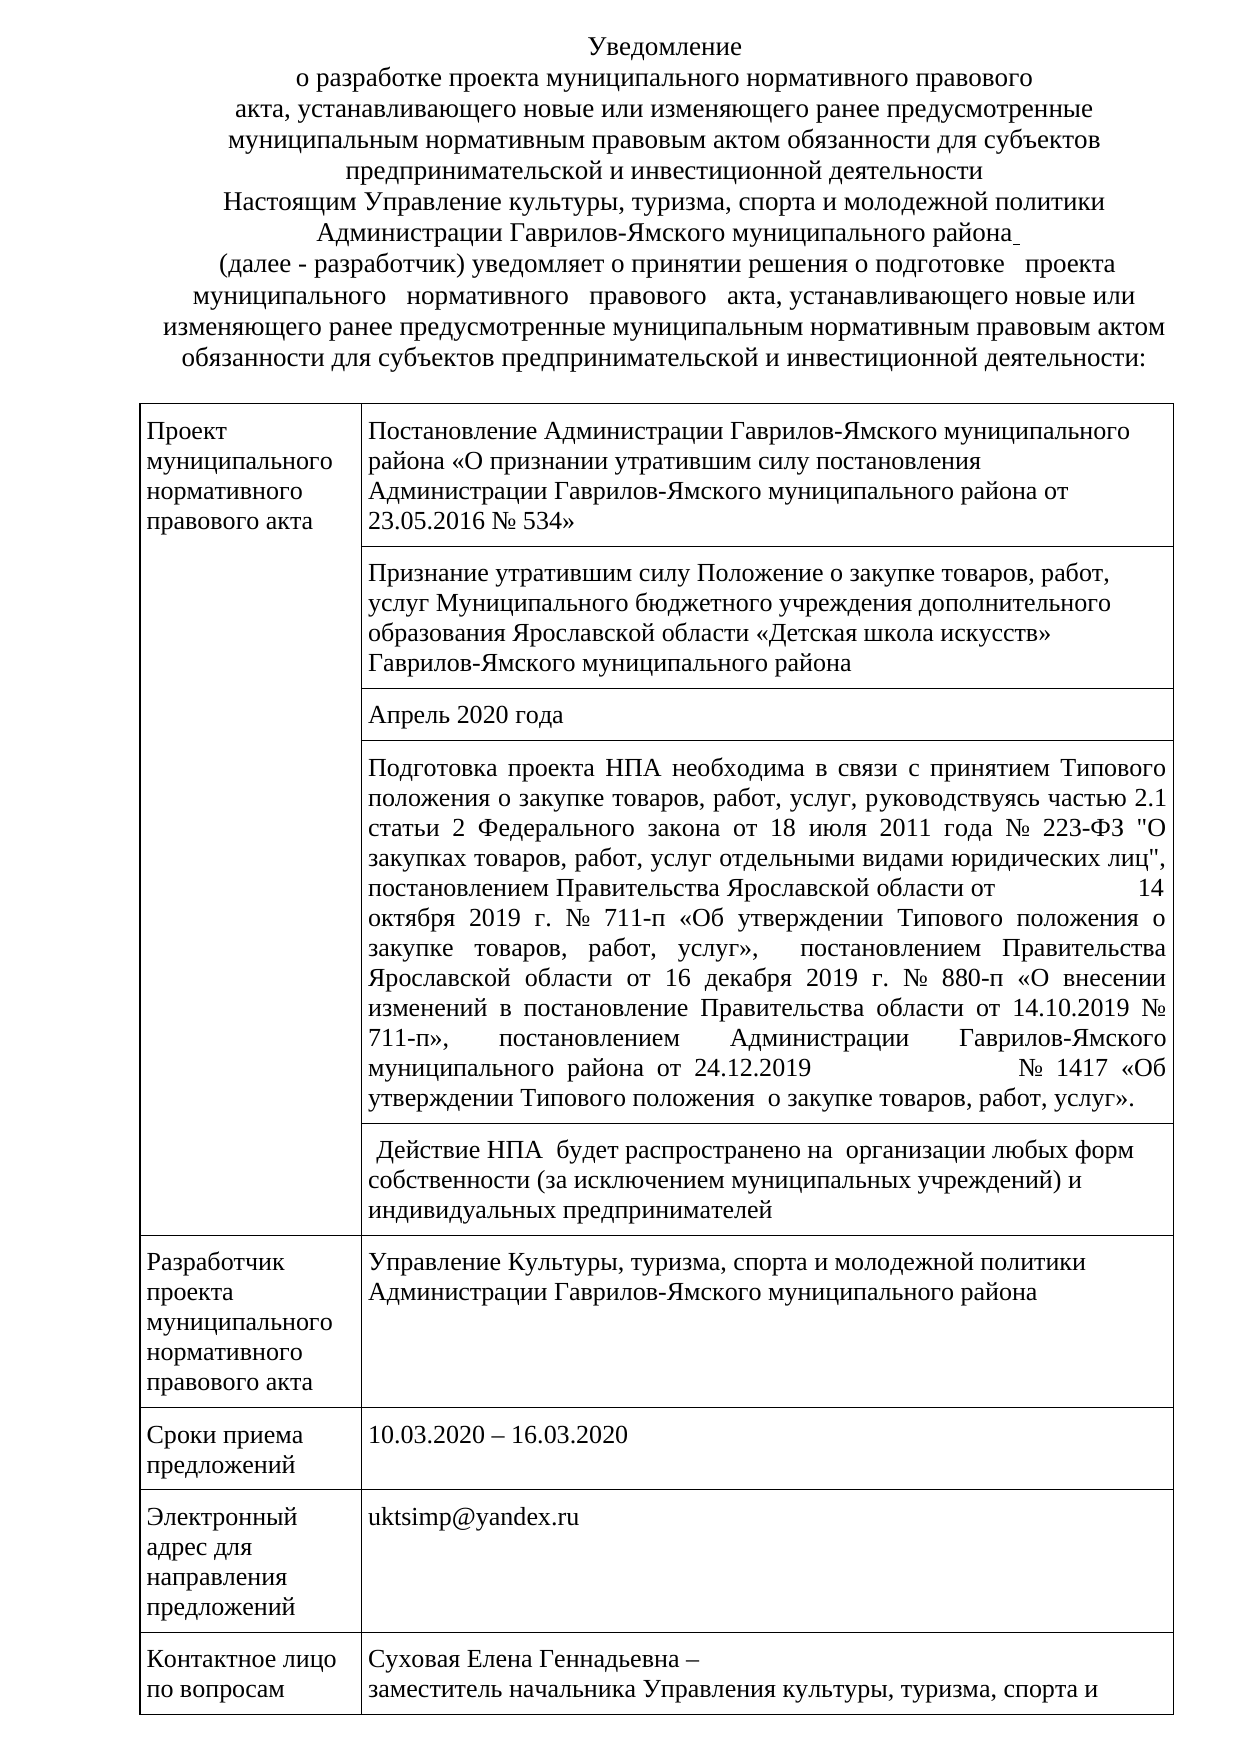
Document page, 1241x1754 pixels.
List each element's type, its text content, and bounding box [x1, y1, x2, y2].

table_header Проект муниципального нормативного правового акта [141, 404, 361, 1235]
text Уведомление [133, 29, 1196, 61]
table_cell Электронный адрес для направления предложений [141, 1490, 361, 1632]
text муниципальным нормативным правовым актом обязанности для субъектов [133, 123, 1196, 154]
table_cell Признание утратившим силу Положение о закупке товаров, работ, услуг Муниципального бюджетного учреждения дополнительного образования Ярославской области «Детская школа искусств» Гаврилов-Ямского муниципального района [362, 547, 1173, 688]
table_cell Подготовка проекта НПА необходима в связи с принятием Типового положения о закупке товаров, работ, услуг, руководствуясь частью 2.1 статьи 2 Федерального закона от 18 июля 2011 года № 223-ФЗ "О закупках товаров, работ, услуг отдельными видами юридических лиц", постановлением Правительства Ярославской области от 14 октября 2019 г. № 711-п «Об утверждении Типового положения о закупке товаров, работ, услуг», постановлением Правительства Ярославской области от 16 декабря 2019 г. № 880-п «О внесении изменений в постановление Правительства области от 14.10.2019 № 711-п», постановлением Администрации Гаврилов-Ямского муниципального района от 24.12.2019 № 1417 «Об утверждении Типового положения о закупке товаров, работ, услуг». [362, 741, 1173, 1122]
text акта, устанавливающего новые или изменяющего ранее предусмотренные [133, 92, 1196, 123]
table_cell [362, 1633, 1173, 1714]
table_cell 10.03.2020 – 16.03.2020 [362, 1408, 1173, 1489]
text о разработке проекта муниципального нормативного правового [133, 61, 1196, 92]
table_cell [141, 1633, 361, 1714]
table_cell Сроки приема предложений [141, 1408, 361, 1489]
table_cell Апрель 2020 года [362, 689, 1173, 740]
text Настоящим Управление культуры, туризма, спорта и молодежной политики Администрации Гаврилов-Ямского муниципального района [133, 185, 1196, 248]
text предпринимательской и инвестиционной деятельности [133, 154, 1196, 185]
table_cell Действие НПА будет распространено на организации любых форм собственности (за исключением муниципальных учреждений) и индивидуальных предпринимателей [362, 1124, 1173, 1235]
table_cell uktsimp@yandex.ru [362, 1490, 1173, 1632]
table_cell Разработчик проекта муниципального нормативного правового акта [141, 1236, 361, 1407]
table_header Постановление Администрации Гаврилов-Ямского муниципального района «О признании утратившим силу постановления Администрации Гаврилов-Ямского муниципального района от 23.05.2016 № 534» [362, 404, 1173, 546]
text (далее - разработчик) уведомляет о принятии решения о подготовке проекта муниципального нормативного правового акта, устанавливающего новые или изменяющего ранее предусмотренные муниципальным нормативным правовым актом обязанности для субъектов предпринимательской и инвестиционной деятельности: [133, 248, 1196, 372]
table_cell Управление Культуры, туризма, спорта и молодежной политики Администрации Гаврилов-Ямского муниципального района [362, 1236, 1173, 1407]
